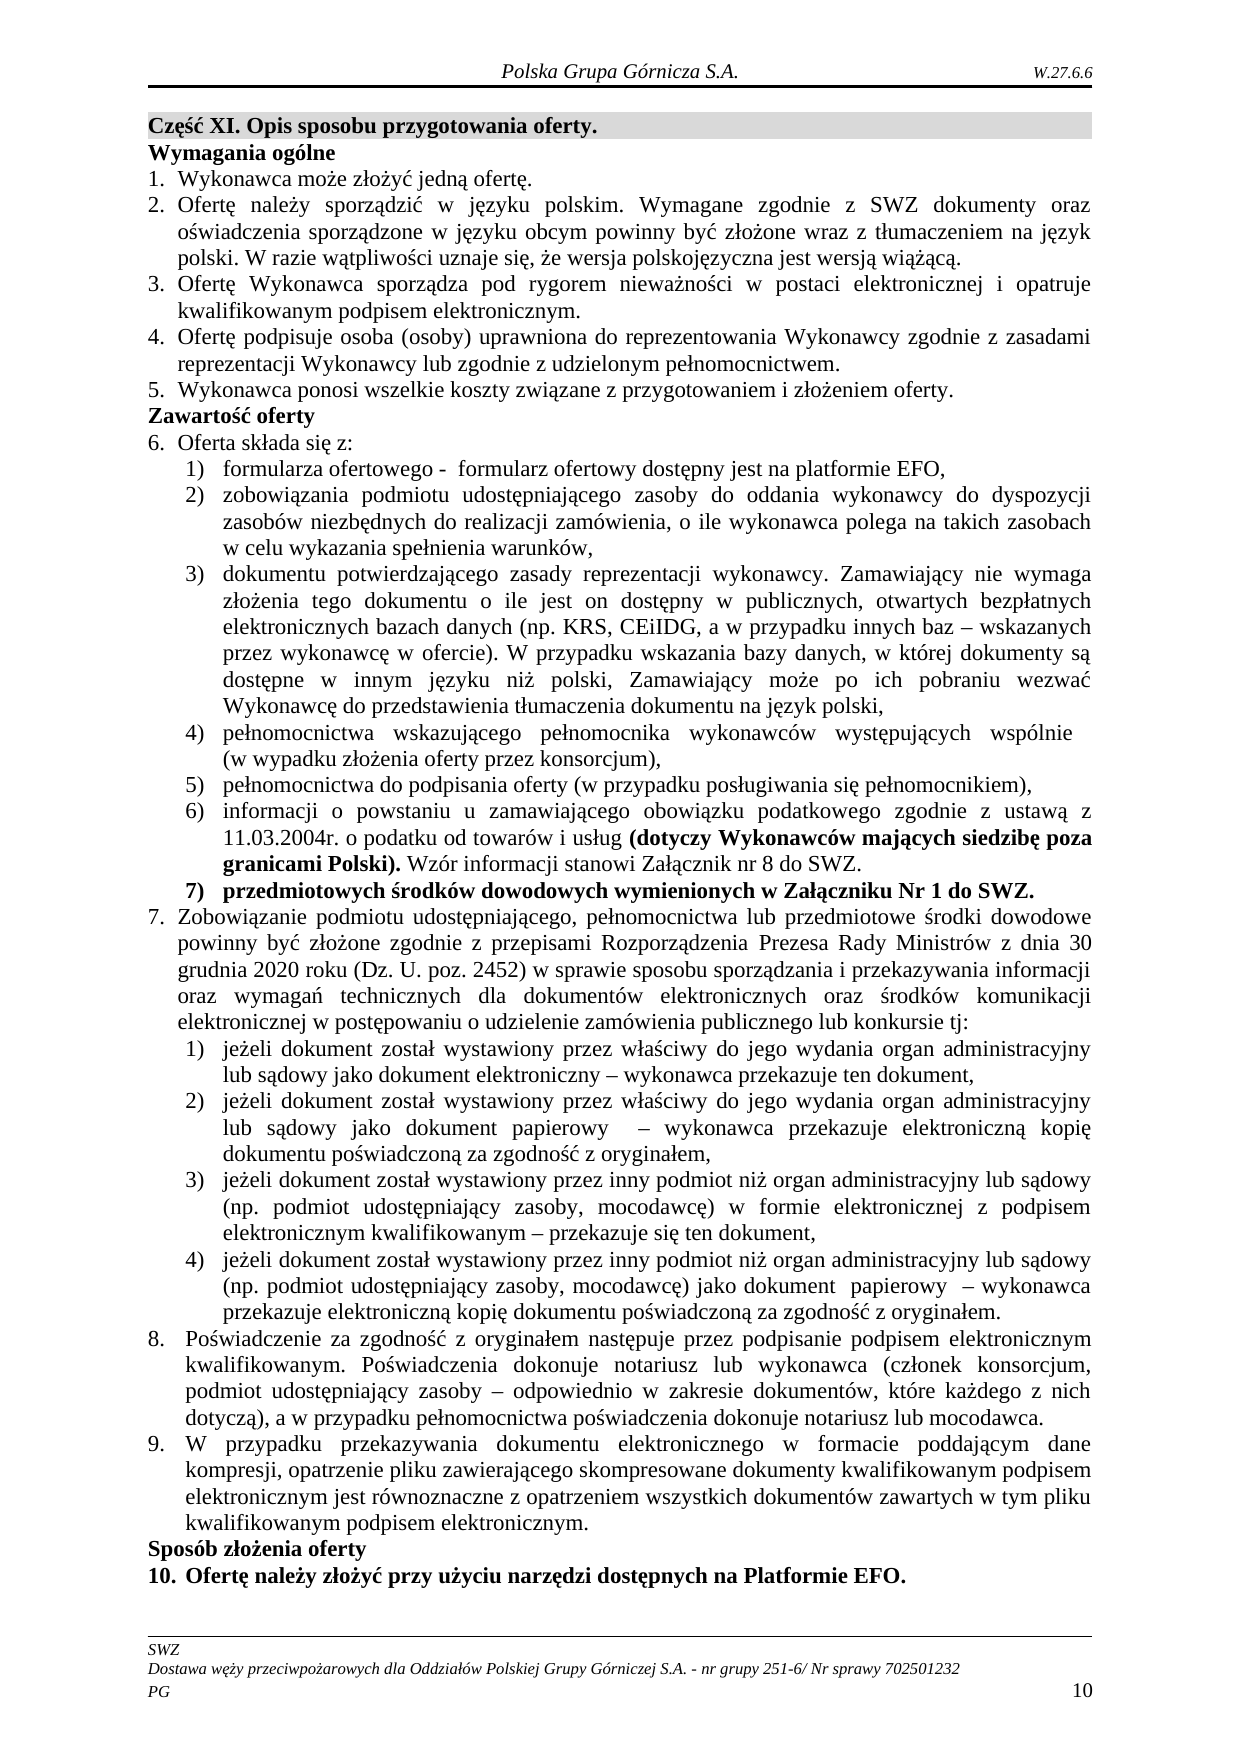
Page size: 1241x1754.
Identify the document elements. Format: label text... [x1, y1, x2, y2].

list Wykonawca ponosi wszelkie koszty związane z przygotowaniem i złożeniem oferty. [148, 376, 1092, 402]
list dokumentu potwierdzającego zasady reprezentacji wykonawcy. Zamawiający nie wymaga złożenia tego dokumentu o ile jest on dostępny w publicznych, otwartych bezpłatnych elektronicznych bazach danych (np. KRS, CEiIDG, a w przypadku innych baz – wskazanych przez wykonawcę w ofercie). W przypadku wskazania bazy danych, w której dokumenty są dostępne w innym języku niż polski, Zamawiający może po ich pobraniu wezwać Wykonawcę do przedstawienia tłumaczenia dokumentu na język polski, [185, 560, 1092, 718]
list formularza ofertowego - formularz ofertowy dostępny jest na platformie EFO, [185, 455, 1092, 481]
list jeżeli dokument został wystawiony przez właściwy do jego wydania organ administracyjny lub sądowy jako dokument papierowy – wykonawca przekazuje elektroniczną kopię dokumentu poświadczoną za zgodność z oryginałem, [185, 1087, 1092, 1167]
list Ofertę należy złożyć przy użyciu narzędzi dostępnych na Platformie EFO. [148, 1562, 1092, 1588]
list przedmiotowych środków dowodowych wymienionych w Załączniku Nr 1 do SWZ. [185, 877, 1092, 903]
text Zawartość oferty [148, 402, 1092, 429]
list Zobowiązanie podmiotu udostępniającego, pełnomocnictwa lub przedmiotowe środki dowodowe powinny być złożone zgodnie z przepisami Rozporządzenia Prezesa Rady Ministrów z dnia 30 grudnia 2020 roku (Dz. U. poz. 2452) w sprawie sposobu sporządzania i przekazywania informacji oraz wymagań technicznych dla dokumentów elektronicznych oraz środków komunikacji elektronicznej w postępowaniu o udzielenie zamówienia publicznego lub konkursie tj: [148, 903, 1092, 1035]
list informacji o powstaniu u zamawiającego obowiązku podatkowego zgodnie z ustawą z 11.03.2004r. o podatku od towarów i usług (dotyczy Wykonawców mających siedzibę poza granicami Polski). Wzór informacji stanowi Załącznik nr 8 do SWZ. [185, 798, 1092, 877]
list pełnomocnictwa wskazującego pełnomocnika wykonawców występujących wspólnie (w wypadku złożenia oferty przez konsorcjum), [185, 718, 1092, 771]
list jeżeli dokument został wystawiony przez inny podmiot niż organ administracyjny lub sądowy (np. podmiot udostępniający zasoby, mocodawcę) jako dokument papierowy – wykonawca przekazuje elektroniczną kopię dokumentu poświadczoną za zgodność z oryginałem. [185, 1246, 1092, 1325]
subtitle Część XI. Opis sposobu przygotowania oferty. [148, 112, 1092, 139]
list Ofertę Wykonawca sporządza pod rygorem nieważności w postaci elektronicznej i opatruje kwalifikowanym podpisem elektronicznym. [148, 271, 1092, 323]
list pełnomocnictwa do podpisania oferty (w przypadku posługiwania się pełnomocnikiem), [185, 771, 1092, 798]
list Wykonawca może złożyć jedną ofertę. [148, 165, 1092, 191]
list W przypadku przekazywania dokumentu elektronicznego w formacie poddającym dane kompresji, opatrzenie pliku zawierającego skompresowane dokumenty kwalifikowanym podpisem elektronicznym jest równoznaczne z opatrzeniem wszystkich dokumentów zawartych w tym pliku kwalifikowanym podpisem elektronicznym. [148, 1430, 1092, 1536]
text Sposób złożenia oferty [148, 1536, 1092, 1562]
list jeżeli dokument został wystawiony przez właściwy do jego wydania organ administracyjny lub sądowy jako dokument elektroniczny – wykonawca przekazuje ten dokument, [185, 1035, 1092, 1087]
list zobowiązania podmiotu udostępniającego zasoby do oddania wykonawcy do dyspozycji zasobów niezbędnych do realizacji zamówienia, o ile wykonawca polega na takich zasobach w celu wykazania spełnienia warunków, [185, 481, 1092, 560]
list jeżeli dokument został wystawiony przez inny podmiot niż organ administracyjny lub sądowy (np. podmiot udostępniający zasoby, mocodawcę) w formie elektronicznej z podpisem elektronicznym kwalifikowanym – przekazuje się ten dokument, [185, 1167, 1092, 1246]
list Poświadczenie za zgodność z oryginałem następuje przez podpisanie podpisem elektronicznym kwalifikowanym. Poświadczenia dokonuje notariusz lub wykonawca (członek konsorcjum, podmiot udostępniający zasoby – odpowiednio w zakresie dokumentów, które każdego z nich dotyczą), a w przypadku pełnomocnictwa poświadczenia dokonuje notariusz lub mocodawca. [148, 1325, 1092, 1430]
text Wymagania ogólne [148, 139, 1092, 165]
list Ofertę należy sporządzić w języku polskim. Wymagane zgodnie z SWZ dokumenty oraz oświadczenia sporządzone w języku obcym powinny być złożone wraz z tłumaczeniem na język polski. W razie wątpliwości uznaje się, że wersja polskojęzyczna jest wersją wiążącą. [148, 191, 1092, 271]
list Oferta składa się z: [148, 429, 1092, 455]
list Ofertę podpisuje osoba (osoby) uprawniona do reprezentowania Wykonawcy zgodnie z zasadami reprezentacji Wykonawcy lub zgodnie z udzielonym pełnomocnictwem. [148, 323, 1092, 376]
